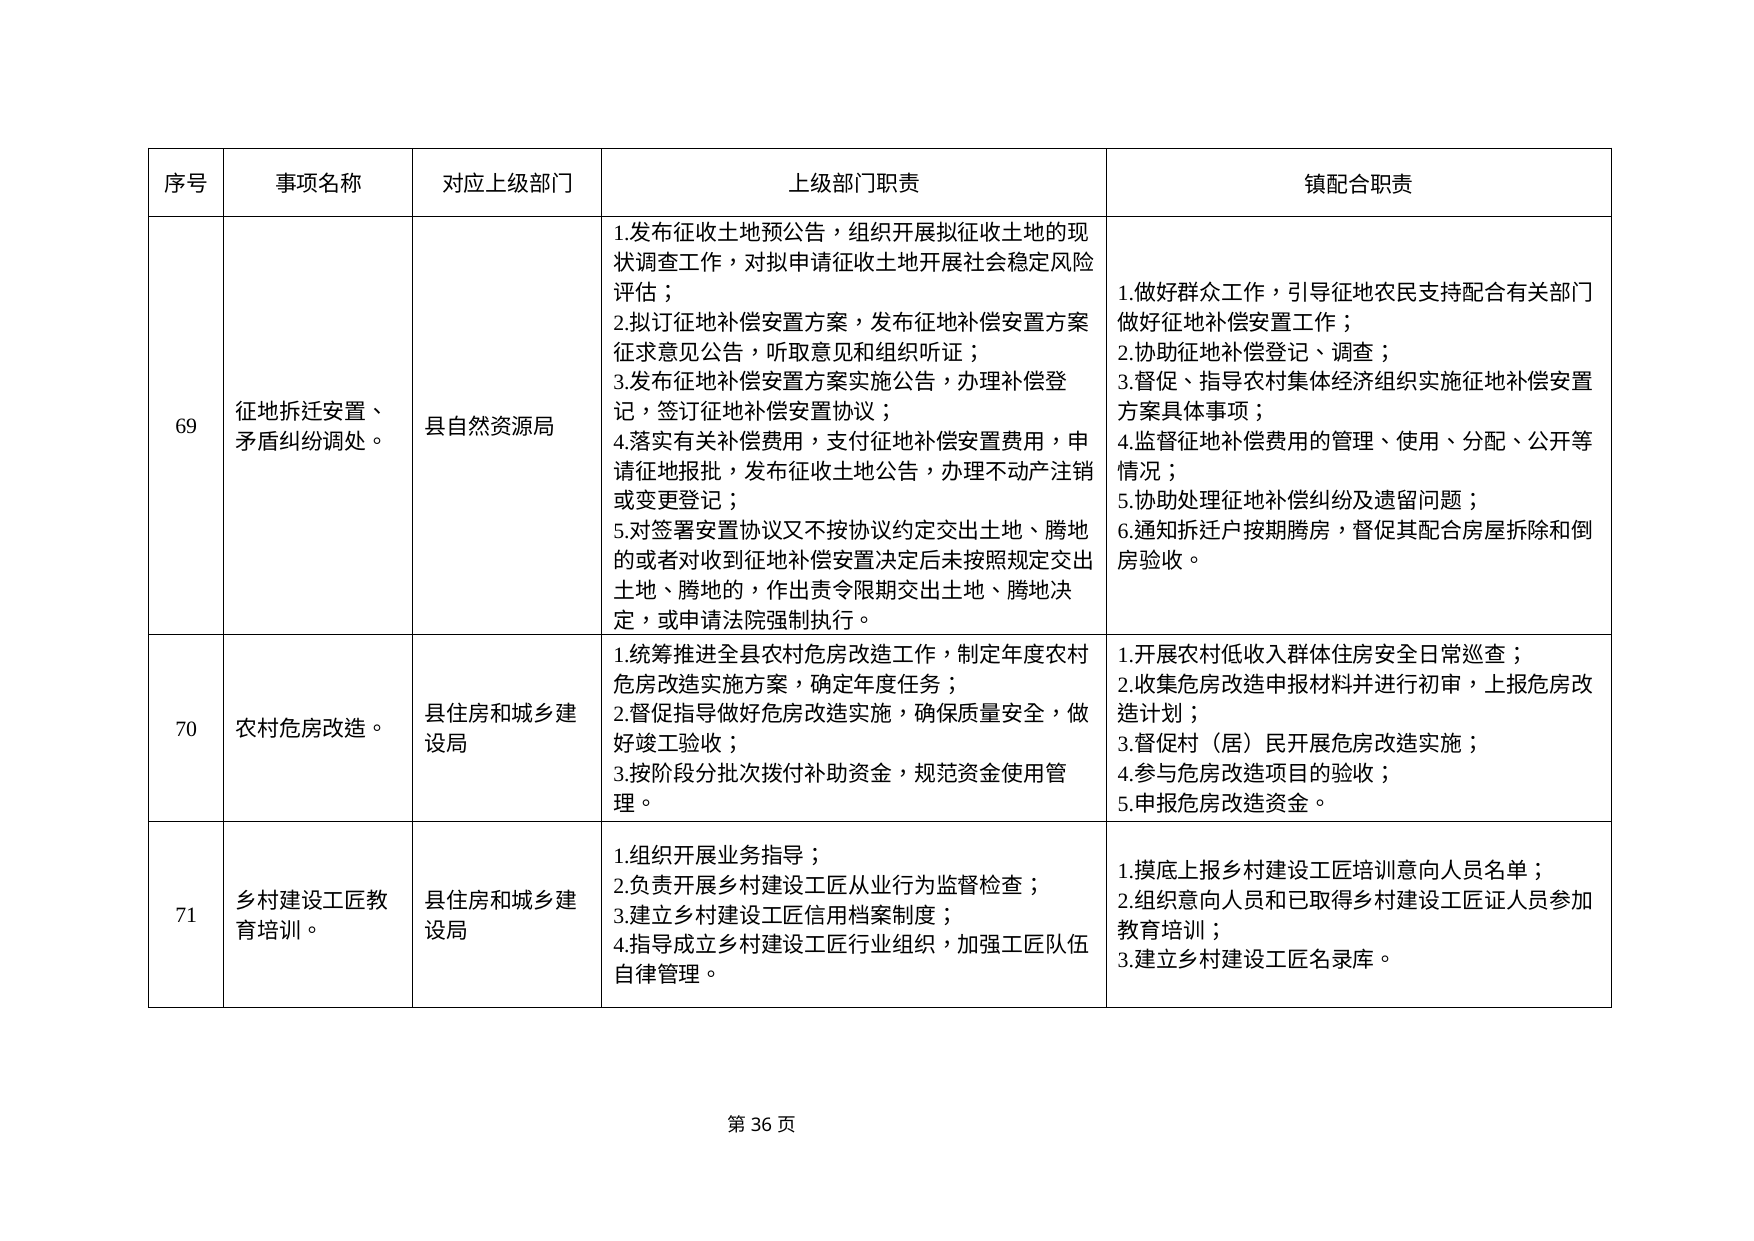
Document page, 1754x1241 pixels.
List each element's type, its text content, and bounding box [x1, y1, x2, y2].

table_header 事项名称 [224, 149, 412, 216]
table_header 序号 [149, 149, 223, 216]
table_cell 1.统筹推进全县农村危房改造工作，制定年度农村危房改造实施方案，确定年度任务； 2.督促指导做好危房改造实施，确保质量安全，做好竣工验收； 3.按阶段分批次拨付补助资金，规范资金使用管理。 [602, 635, 1106, 821]
table_cell 1.做好群众工作，引导征地农民支持配合有关部门做好征地补偿安置工作； 2.协助征地补偿登记、调查； 3.督促、指导农村集体经济组织实施征地补偿安置方案具体事项； 4.监督征地补偿费用的管理、使用、分配、公开等情况； 5.协助处理征地补偿纠纷及遗留问题； 6.通知拆迁户按期腾房，督促其配合房屋拆除和倒房验收。 [1107, 217, 1611, 634]
table_cell 69 [149, 217, 223, 634]
table_header 对应上级部门 [413, 149, 601, 216]
table_cell 农村危房改造。 [224, 635, 412, 821]
table_header 上级部门职责 [602, 149, 1106, 216]
table_header 镇配合职责 [1107, 149, 1611, 216]
table_cell 1.组织开展业务指导； 2.负责开展乡村建设工匠从业行为监督检查； 3.建立乡村建设工匠信用档案制度； 4.指导成立乡村建设工匠行业组织，加强工匠队伍自律管理。 [602, 822, 1106, 1007]
table_cell 70 [149, 635, 223, 821]
table_cell 71 [149, 822, 223, 1007]
table_cell 1.发布征收土地预公告，组织开展拟征收土地的现状调查工作，对拟申请征收土地开展社会稳定风险评估； 2.拟订征地补偿安置方案，发布征地补偿安置方案征求意见公告，听取意见和组织听证； 3.发布征地补偿安置方案实施公告，办理补偿登记，签订征地补偿安置协议； 4.落实有关补偿费用，支付征地补偿安置费用，申请征地报批，发布征收土地公告，办理不动产注销或变更登记； 5.对签署安置协议又不按协议约定交出土地、腾地的或者对收到征地补偿安置决定后未按照规定交出土地、腾地的，作出责令限期交出土地、腾地决定，或申请法院强制执行。 [602, 217, 1106, 634]
table_cell 乡村建设工匠教育培训。 [224, 822, 412, 1007]
table_cell 1.摸底上报乡村建设工匠培训意向人员名单； 2.组织意向人员和已取得乡村建设工匠证人员参加教育培训； 3.建立乡村建设工匠名录库。 [1107, 822, 1611, 1007]
table_cell 县住房和城乡建设局 [413, 822, 601, 1007]
table_cell 县住房和城乡建设局 [413, 635, 601, 821]
table_cell 1.开展农村低收入群体住房安全日常巡查； 2.收集危房改造申报材料并进行初审，上报危房改造计划； 3.督促村（居）民开展危房改造实施； 4.参与危房改造项目的验收； 5.申报危房改造资金。 [1107, 635, 1611, 821]
table_cell 征地拆迁安置、矛盾纠纷调处。 [224, 217, 412, 634]
table_cell 县自然资源局 [413, 217, 601, 634]
